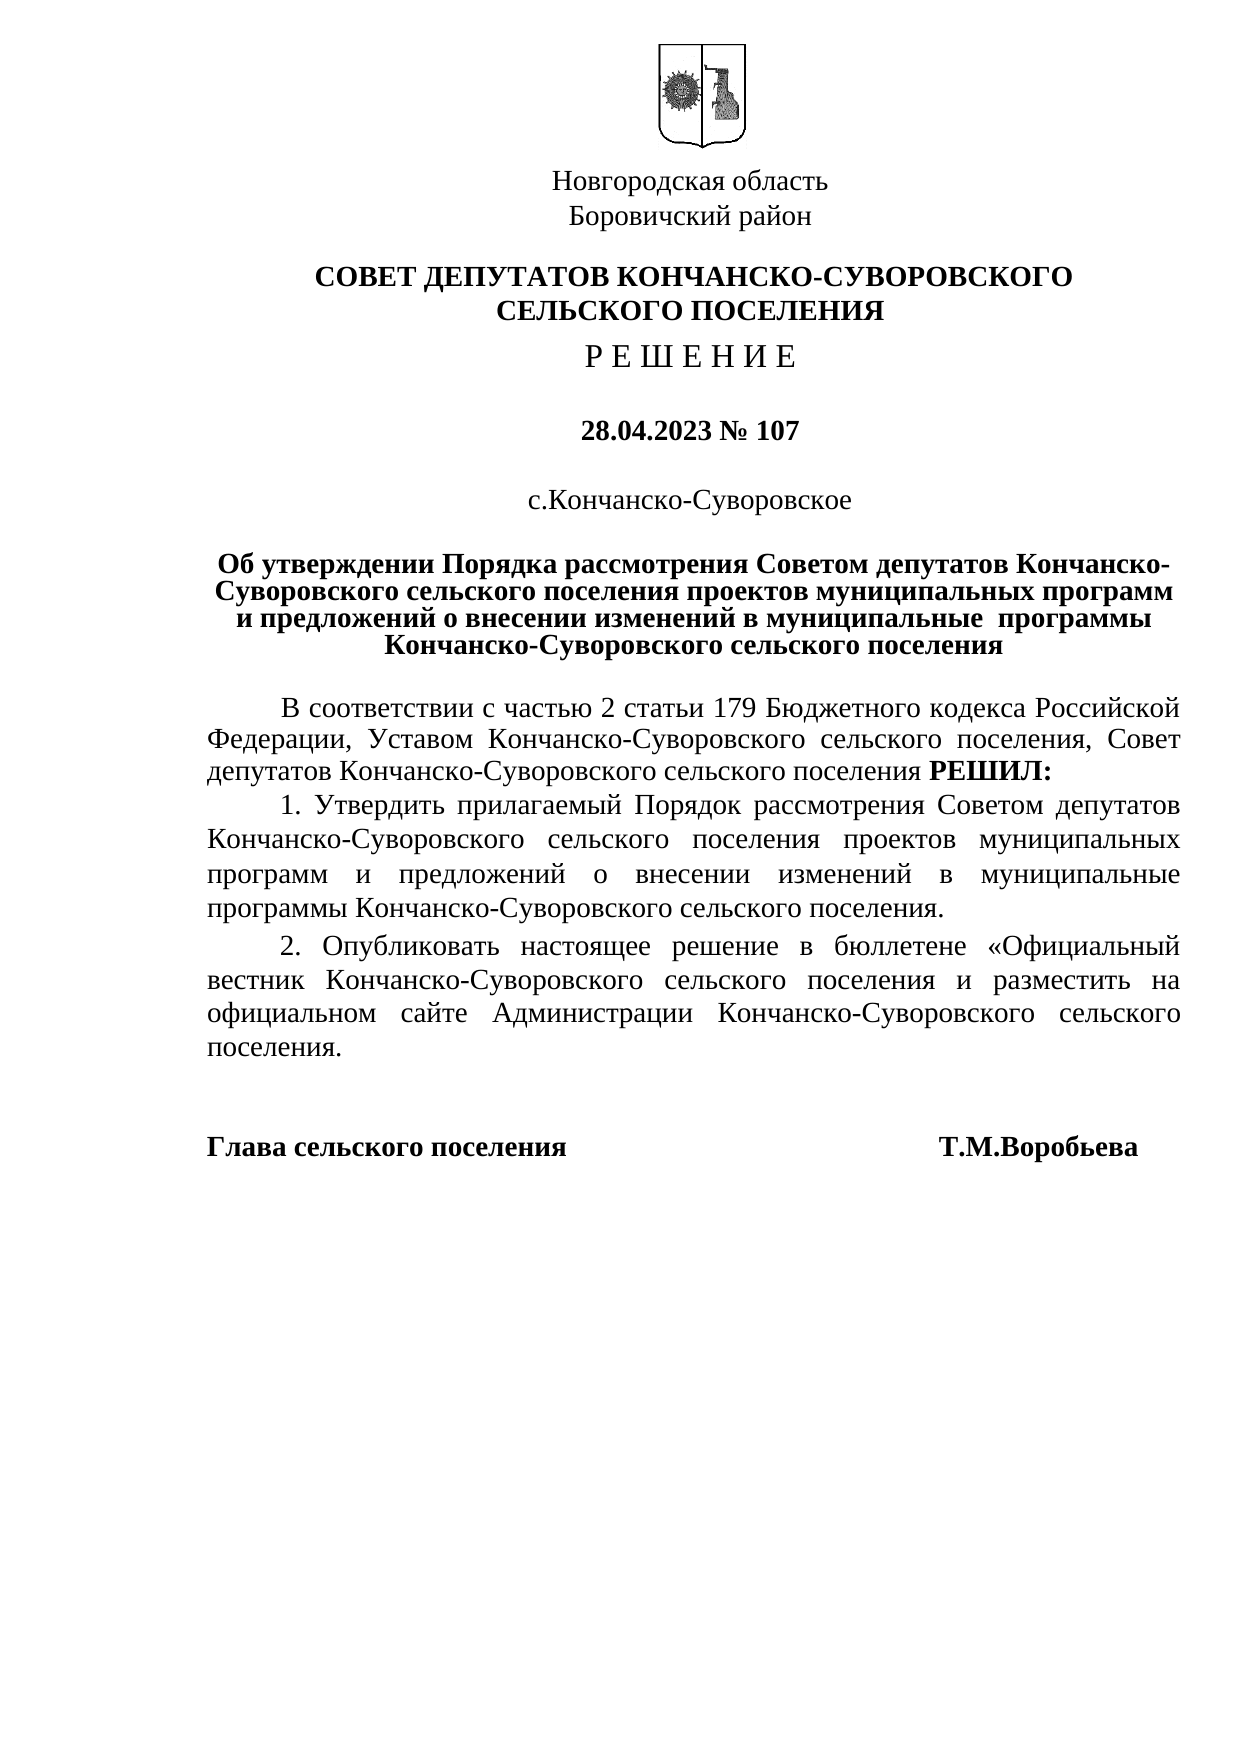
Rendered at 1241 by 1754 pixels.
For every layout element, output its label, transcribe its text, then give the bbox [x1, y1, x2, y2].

text 2. Опубликовать настоящее решение в бюллетене «Официальный вестник Кончанско-Суворовского сельского поселения и разместить на официальном сайте Администрации Кончанско-Суворовского сельского поселения. [207, 928, 1181, 1062]
subtitle СОВЕТ ДЕПУТАТОВ КОНЧАНСКО-СУВОРОВСКОГО [207, 260, 1181, 293]
text Боровичский район [207, 198, 1173, 231]
text Новгородская область [207, 163, 1173, 197]
text с.Кончанско-Суворовское [207, 482, 1173, 516]
text СЕЛЬСКОГО ПОСЕЛЕНИЯ [207, 293, 1173, 327]
text 28.04.2023 № 107 [207, 413, 1173, 446]
text Р Е Ш Е Н И Е [207, 328, 1173, 378]
text 1. Утвердить прилагаемый Порядок рассмотрения Советом депутатов Кончанско-Суворовского сельского поселения проектов муниципальных программ и предложений о внесении изменений в муниципальные программы Кончанско-Суворовского сельского поселения. [207, 787, 1181, 924]
text Об утверждении Порядка рассмотрения Советом депутатов Кончанско-Суворовского сельского поселения проектов муниципальных программ и предложений о внесении изменений в муниципальные программы Кончанско-Суворовского сельского поселения [207, 551, 1181, 660]
text Глава сельского поселения Т.М.Воробьева [207, 1129, 1181, 1163]
text В соответствии с частью 2 статьи 179 Бюджетного кодекса Российской Федерации, Уставом Кончанско-Суворовского сельского поселения, Совет депутатов Кончанско-Суворовского сельского поселения РЕШИЛ: [207, 692, 1181, 787]
